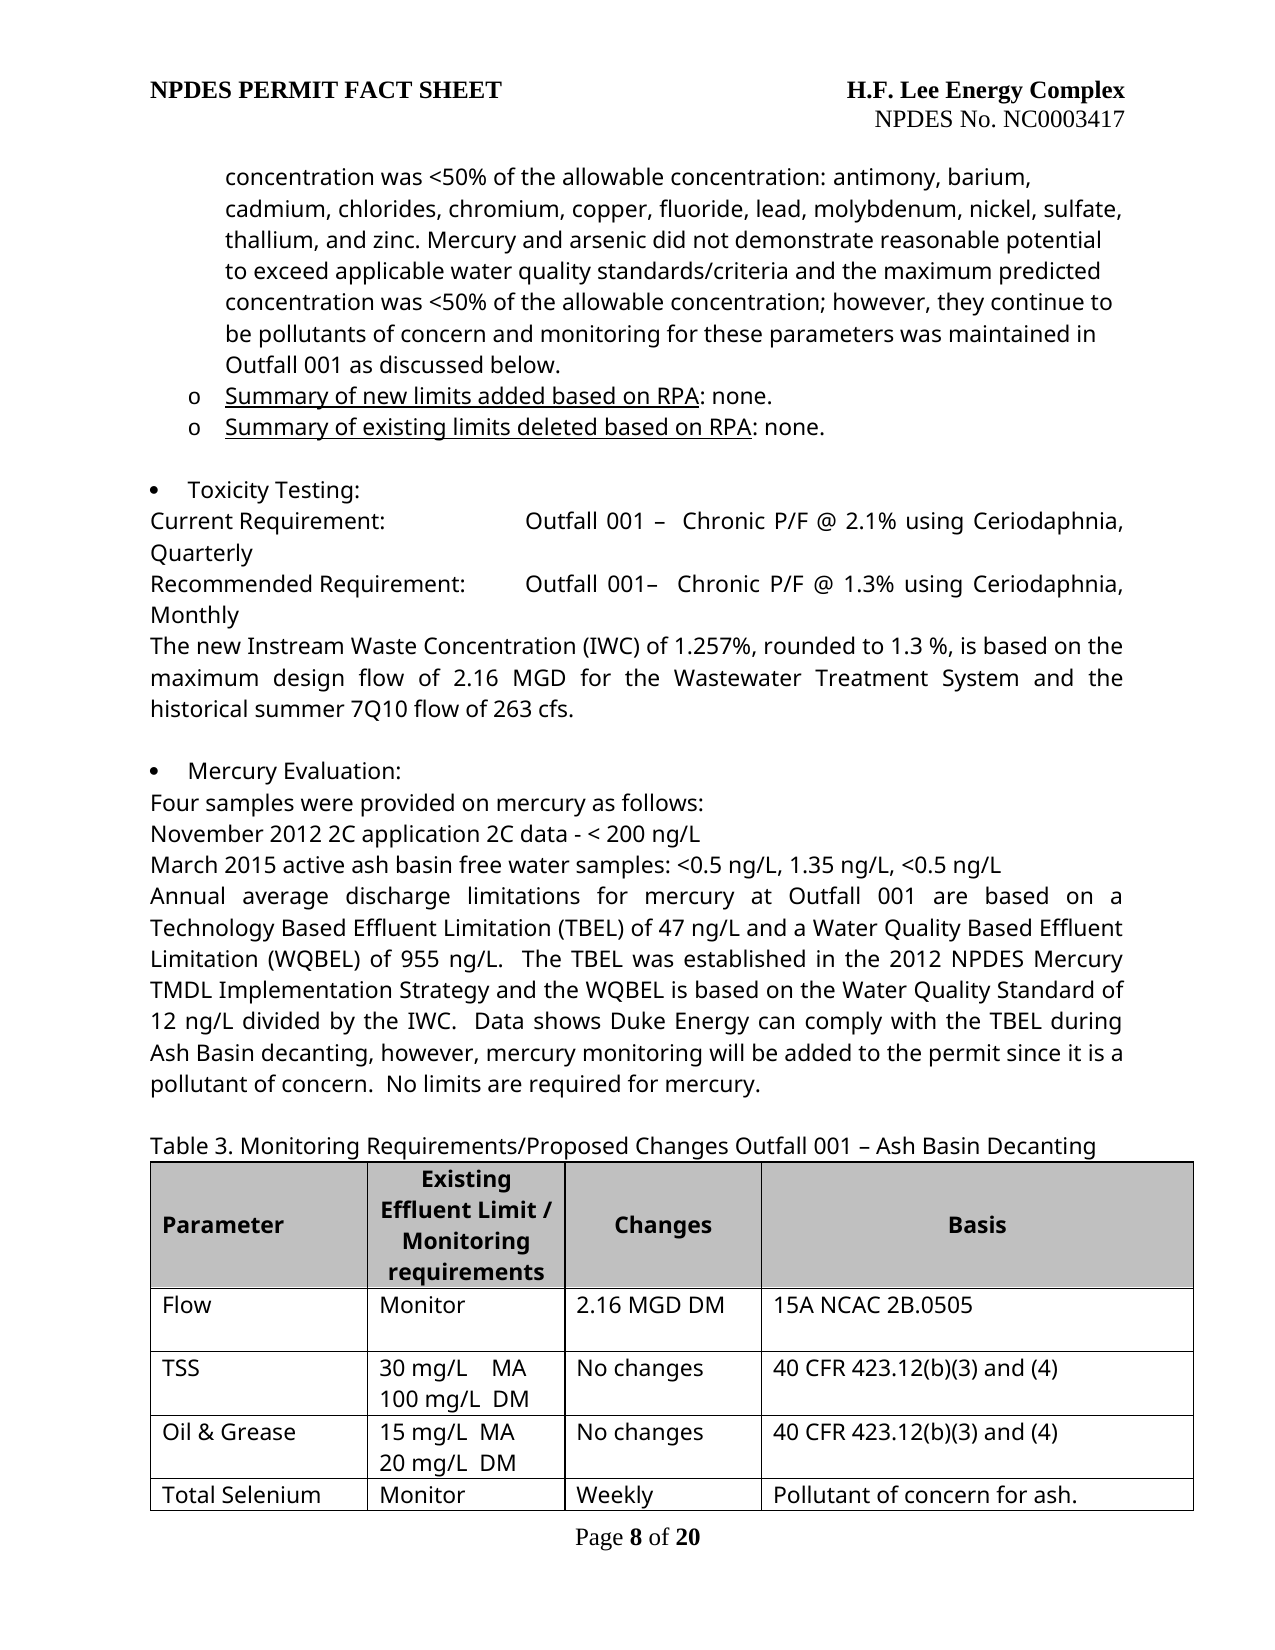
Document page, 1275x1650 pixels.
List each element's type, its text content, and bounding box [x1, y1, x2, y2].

text Table 3. Monitoring Requirements/Proposed Changes Outfall 001 – Ash Basin Decanting [150, 1130, 1124, 1161]
table_cell No changes [566, 1416, 761, 1478]
table_cell 2.16 MGD DM [566, 1289, 761, 1351]
table_cell 15A NCAC 2B.0505 [762, 1289, 1193, 1351]
list Toxicity Testing: [150, 474, 1124, 505]
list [187, 161, 1125, 380]
text Four samples were provided on mercury as follows: [150, 786, 1125, 818]
table_header Changes [566, 1163, 761, 1287]
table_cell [762, 1479, 1193, 1510]
table_cell Oil & Grease [151, 1416, 367, 1478]
table_cell 15 mg/L MA 20 mg/L DM [368, 1416, 564, 1478]
table_cell Monitor quarterly [368, 1479, 564, 1510]
text Annual average discharge limitations for mercury at Outfall 001 are based on a Technology Based Effluent Limitation (TBEL) of 47 ng/L and a Water Quality Based Effluent Limitation (WQBEL) of 955 ng/L. The TBEL was established in the 2012 NPDES Mercury TMDL Implementation Strategy and the WQBEL is based on the Water Quality Standard of 12 ng/L divided by the IWC. Data shows Duke Energy can comply with the TBEL during Ash Basin decanting, however, mercury monitoring will be added to the permit since it is a pollutant of concern. No limits are required for mercury. [150, 880, 1125, 1099]
text Recommended Requirement: Outfall 001– Chronic P/F @ 1.3% using Ceriodaphnia, Monthly [150, 568, 1124, 630]
table_cell Weekly monitoring [566, 1479, 761, 1510]
text March 2015 active ash basin free water samples: <0.5 ng/L, 1.35 ng/L, <0.5 ng/L [150, 849, 1125, 880]
text November 2012 2C application 2C data - < 200 ng/L [150, 818, 1125, 849]
table_cell TSS [151, 1352, 367, 1414]
table_header Basis [762, 1163, 1193, 1287]
text Current Requirement: Outfall 001 – Chronic P/F @ 2.1% using Ceriodaphnia, Quarterly [150, 505, 1124, 568]
table_cell Monitor [368, 1289, 564, 1351]
list Mercury Evaluation: [150, 755, 1125, 786]
table_cell 30 mg/L MA 100 mg/L DM [368, 1352, 564, 1414]
list Summary of existing limits deleted based on RPA: none. [187, 411, 1125, 443]
table_header Existing Effluent Limit / Monitoring requirements [368, 1163, 564, 1287]
table_cell 40 CFR 423.12(b)(3) and (4) [762, 1352, 1193, 1414]
table_cell Flow [151, 1289, 367, 1351]
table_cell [151, 1479, 367, 1510]
text The new Instream Waste Concentration (IWC) of 1.257%, rounded to 1.3 %, is based on the maximum design flow of 2.16 MGD for the Wastewater Treatment System and the historical summer 7Q10 flow of 263 cfs. [150, 630, 1124, 724]
table_cell No changes [566, 1352, 761, 1414]
table_cell 40 CFR 423.12(b)(3) and (4) [762, 1416, 1193, 1478]
list Summary of new limits added based on RPA: none. [187, 380, 1125, 411]
table_header Parameter [151, 1163, 367, 1287]
